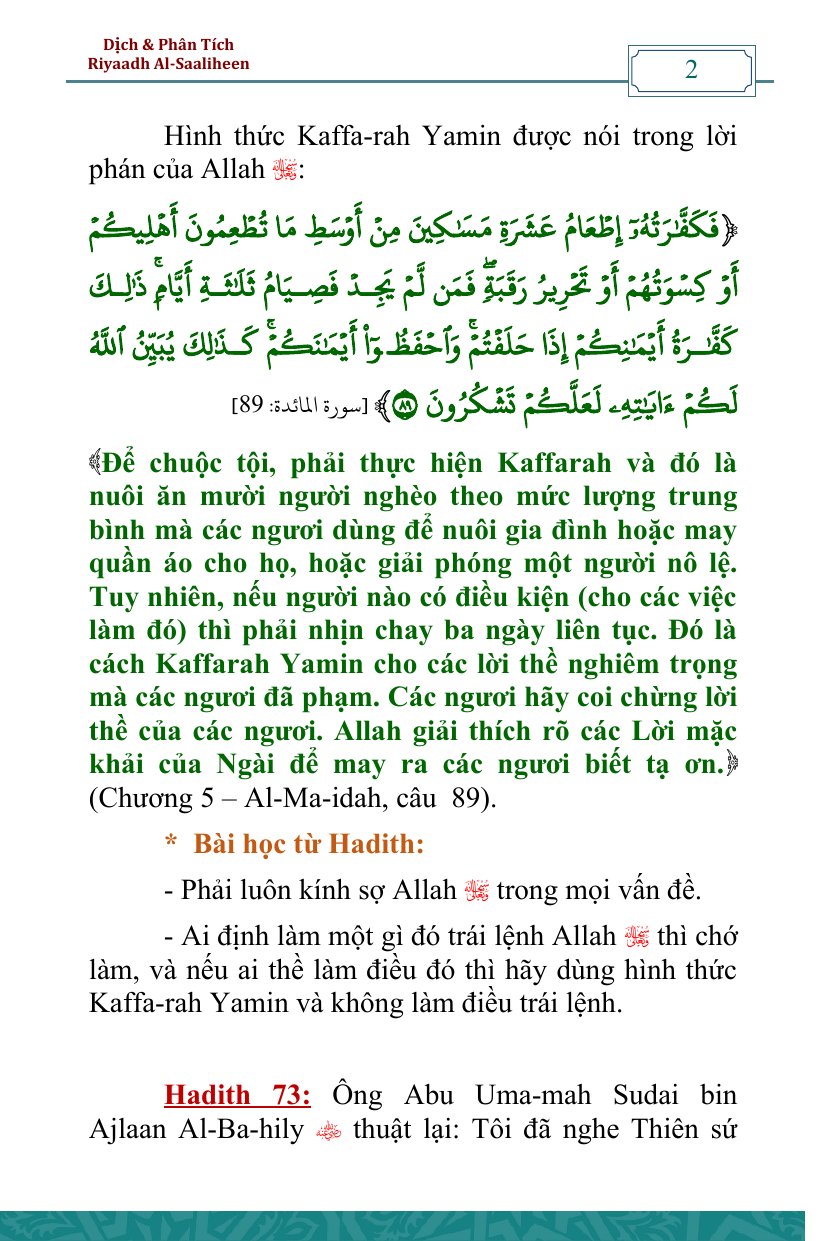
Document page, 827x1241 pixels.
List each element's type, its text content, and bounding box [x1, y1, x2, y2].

text Hình thức Kaffa-rah Yamin được nói trong lời phán của Allah : [89, 118, 738, 185]
text - Ai định làm một gì đó trái lệnh Allah thì chớ làm, và nếu ai thề làm điều đó thì hãy dùng hình thức Kaffa-rah Yamin và không làm điều trái lệnh. [89, 918, 738, 1019]
picture [0, 1211, 805, 1241]
text - Phải luôn kính sợ Allah trong mọi vấn đề. [89, 872, 738, 906]
text ﴿فَكَفَّٰرَتُهُۥٓ إِطۡعَامُ عَشَرَةِ مَسَٰكِينَ مِنۡ أَوۡسَطِ مَا تُطۡعِمُونَ أَهۡلِيكُمۡ أَوۡ كِسۡوَتُهُمۡ أَوۡ تَحۡرِيرُ رَقَبَةٖۖ فَمَن لَّمۡ يَجِدۡ فَصِيَامُ ثَلَٰثَةِ أَيَّامٖۚ ذَٰلِكَ كَفَّٰرَةُ أَيۡمَٰنِكُمۡ إِذَا حَلَفۡتُمۡۚ وَٱحۡفَظُوٓاْ أَيۡمَٰنَكُمۡۚ كَذَٰلِكَ يُبَيِّنُ ٱللَّهُ لَكُمۡ ءَايَٰتِهِۦ لَعَلَّكُمۡ تَشۡكُرُونَ ٨٩﴾ [سورة المائدة: 89] [89, 198, 739, 432]
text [89, 1077, 738, 1144]
text * Bài học từ Hadith: [89, 826, 738, 860]
text Để chuộc tội, phải thực hiện Kaffarah và đó là nuôi ăn mười người nghèo theo mức lượng trung bình mà các ngươi dùng để nuôi gia đình hoặc may quần áo cho họ, hoặc giải phóng một người nô lệ. Tuy nhiên, nếu người nào có điều kiện (cho các việc làm đó) thì phải nhịn chay ba ngày liên tục. Đó là cách Kaffarah Yamin cho các lời thề nghiêm trọng mà các ngươi đã phạm. Các ngươi hãy coi chừng lời thề của các ngươi. Allah giải thích rõ các Lời mặc khải của Ngài để may ra các ngươi biết tạ ơn. (Chương 5 – Al-Ma-idah, câu 89). [89, 445, 738, 814]
